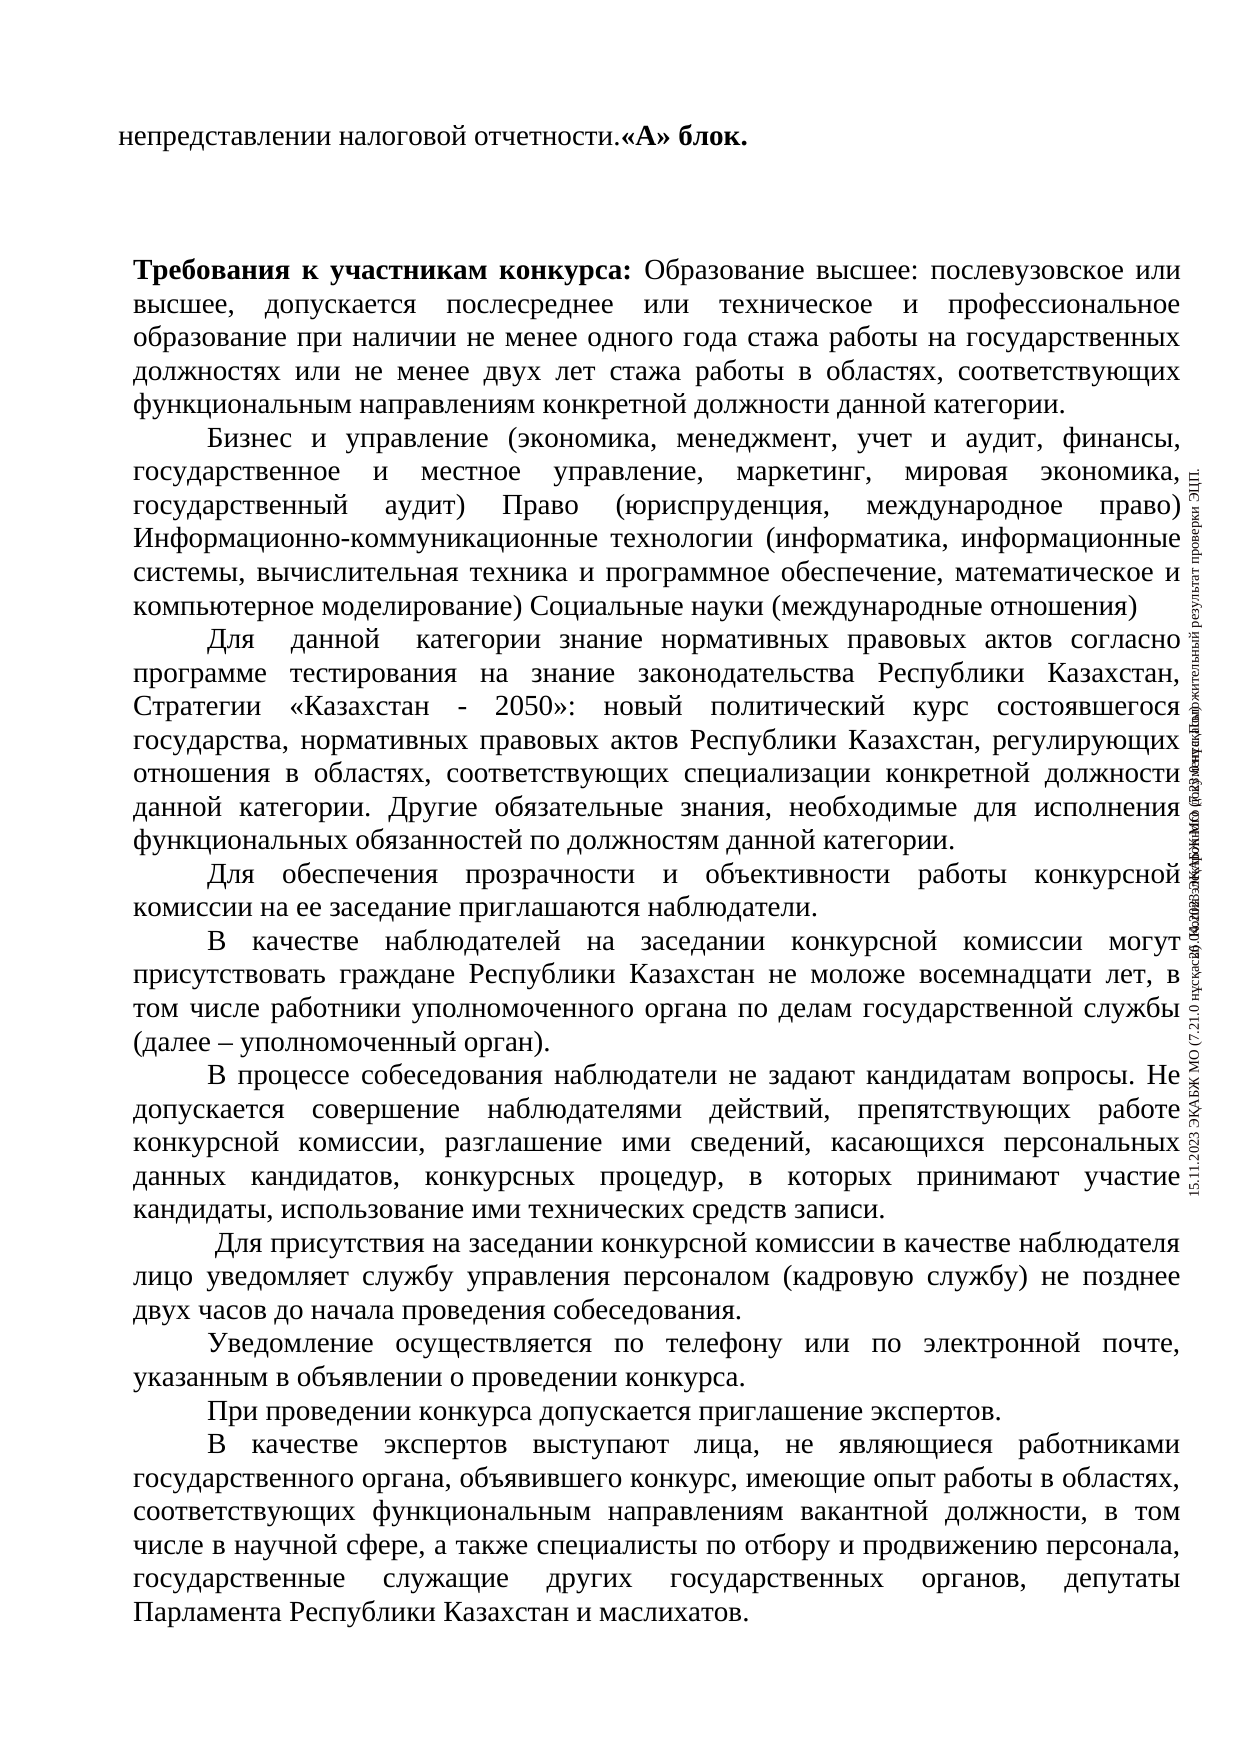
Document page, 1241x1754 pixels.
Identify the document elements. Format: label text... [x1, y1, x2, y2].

text В качестве наблюдателей на заседании конкурсной комиссии могут присутствовать граждане Республики Казахстан не моложе восемнадцати лет, в том числе работники уполномоченного органа по делам государственной службы (далее – уполномоченный орган). [133, 923, 1181, 1057]
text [118, 118, 1181, 152]
text Для обеспечения прозрачности и объективности работы конкурсной комиссии на ее заседание приглашаются наблюдатели. [133, 856, 1181, 923]
text Уведомление осуществляется по телефону или по электронной почте, указанным в объявлении о проведении конкурса. [133, 1326, 1181, 1393]
text Бизнес и управление (экономика, менеджмент, учет и аудит, финансы, государственное и местное управление, маркетинг, мировая экономика, государственный аудит) Право (юриспруденция, международное право) Информационно-коммуникационные технологии (информатика, информационные системы, вычислительная техника и программное обеспечение, математическое и компьютерное моделирование) Социальные науки (международные отношения) [133, 420, 1181, 621]
text Для присутствия на заседании конкурсной комиссии в качестве наблюдателя лицо уведомляет службу управления персоналом (кадровую службу) не позднее двух часов до начала проведения собеседования. [133, 1225, 1181, 1326]
text Для данной категории знание нормативных правовых актов согласно программе тестирования на знание законодательства Республики Казахстан, Стратегии «Казахстан - 2050»: новый политический курс состоявшегося государства, нормативных правовых актов Республики Казахстан, регулирующих отношения в областях, соответствующих специализации конкретной должности данной категории. Другие обязательные знания, необходимые для исполнения функциональных обязанностей по должностям данной категории. [133, 621, 1181, 856]
text Требования к участникам конкурса: Образование высшее: послевузовское или высшее, допускается послесреднее или техническое и профессиональное образование при наличии не менее одного года стажа работы на государственных должностях или не менее двух лет стажа работы в областях, соответствующих функциональным направлениям конкретной должности данной категории. [133, 252, 1181, 420]
text При проведении конкурса допускается приглашение экспертов. [133, 1393, 1181, 1426]
text В качестве экспертов выступают лица, не являющиеся работниками государственного органа, объявившего конкурс, имеющие опыт работы в областях, соответствующих функциональным направлениям вакантной должности, в том числе в научной сфере, а также специалисты по отбору и продвижению персонала, государственные служащие других государственных органов, депутаты Парламента Республики Казахстан и маслихатов. [133, 1426, 1181, 1627]
text В процессе собеседования наблюдатели не задают кандидатам вопросы. Не допускается совершение наблюдателями действий, препятствующих работе конкурсной комиссии, разглашение ими сведений, касающихся персональных данных кандидатов, конкурсных процедур, в которых принимают участие кандидаты, использование ими технических средств записи. [133, 1057, 1181, 1225]
